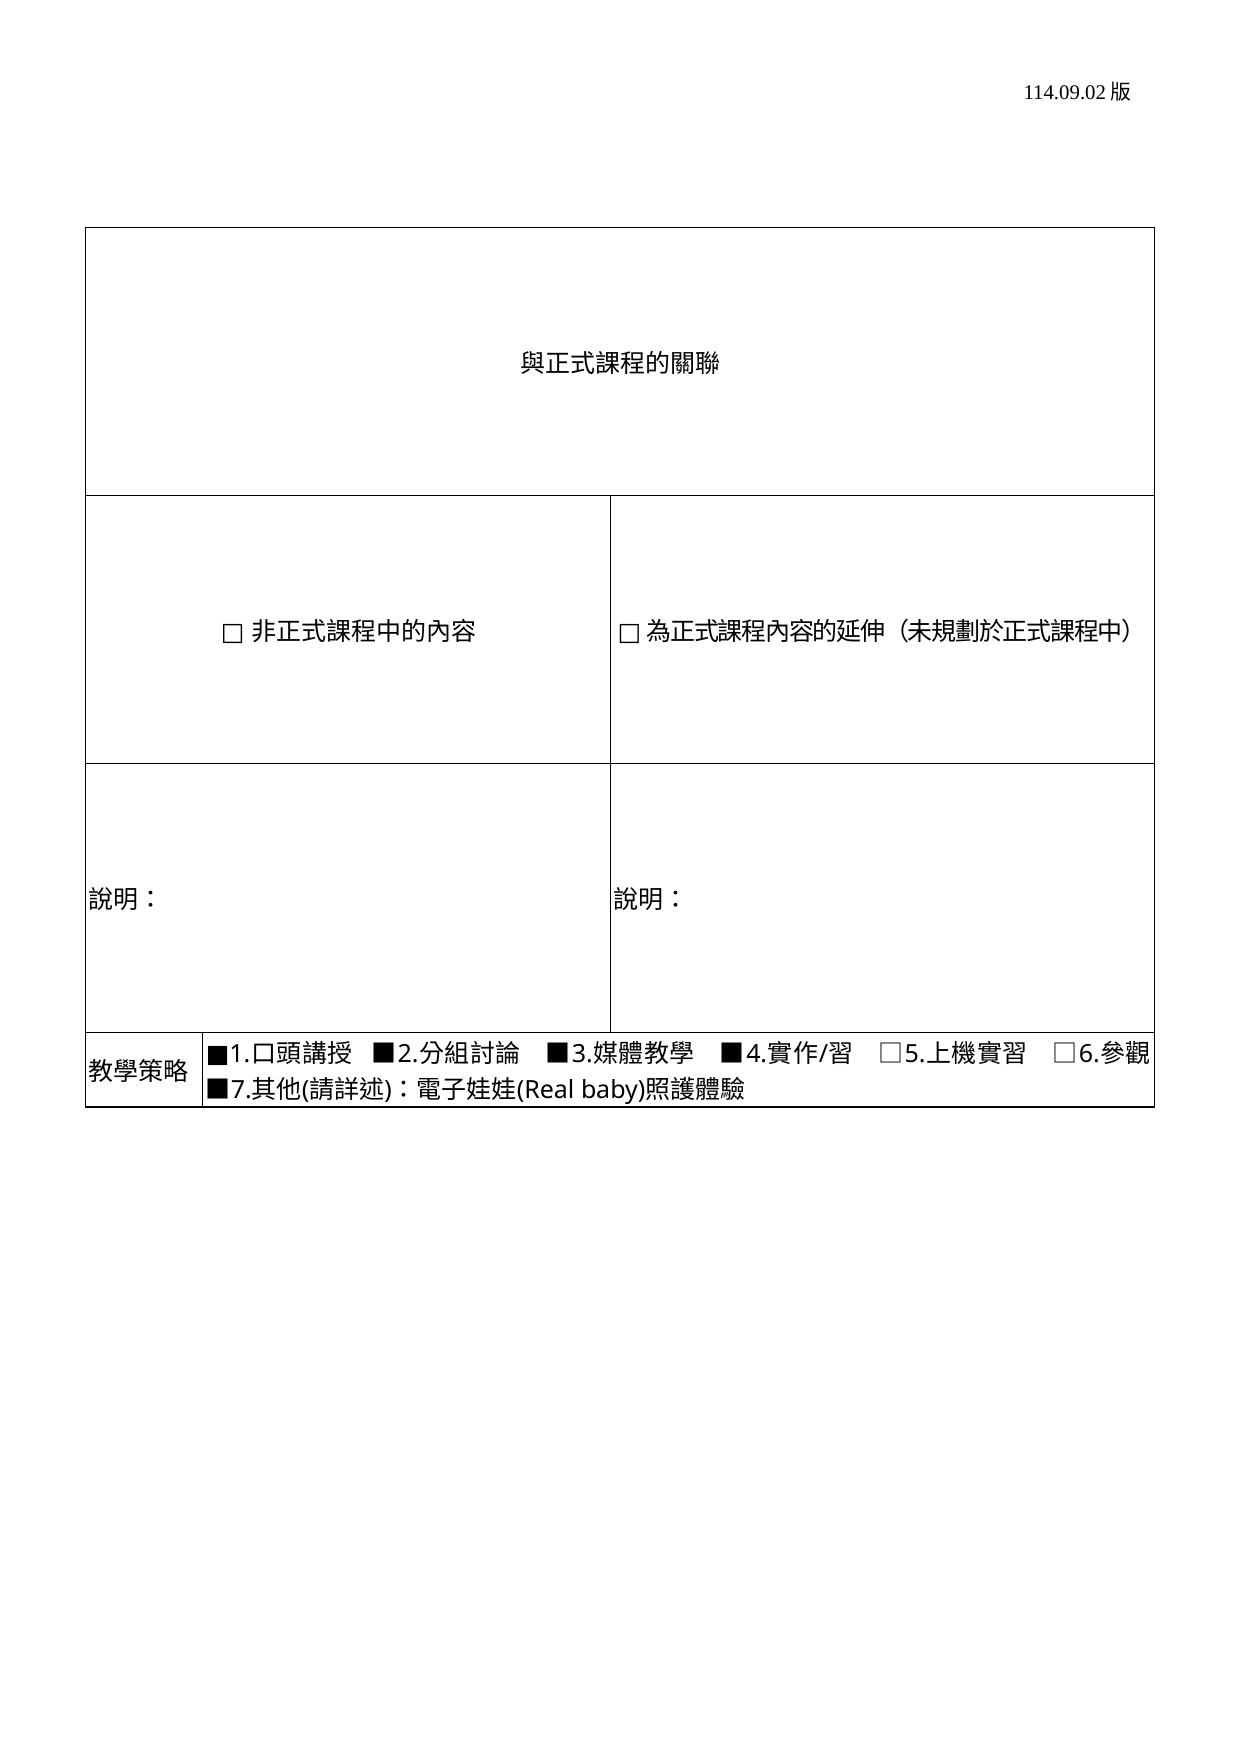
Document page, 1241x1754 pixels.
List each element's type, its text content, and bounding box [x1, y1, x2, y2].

table_cell 說明： [611, 764, 1154, 1032]
table_cell ■1.口頭講授 ■2.分組討論 ■3.媒體教學 ■4.實作/習 □5.上機實習 □6.參觀 ■7.其他(請詳述)：電子娃娃(Real baby)照護體驗 [203, 1033, 1154, 1106]
table_cell 說明： [86, 764, 610, 1032]
table_cell □ 非正式課程中的內容 [86, 496, 610, 763]
table_cell □ 為正式課程內容的延伸（未規劃於正式課程中） [611, 496, 1154, 763]
table_cell 與正式課程的關聯 [86, 228, 1154, 495]
table_cell 教學策略 [86, 1033, 202, 1106]
